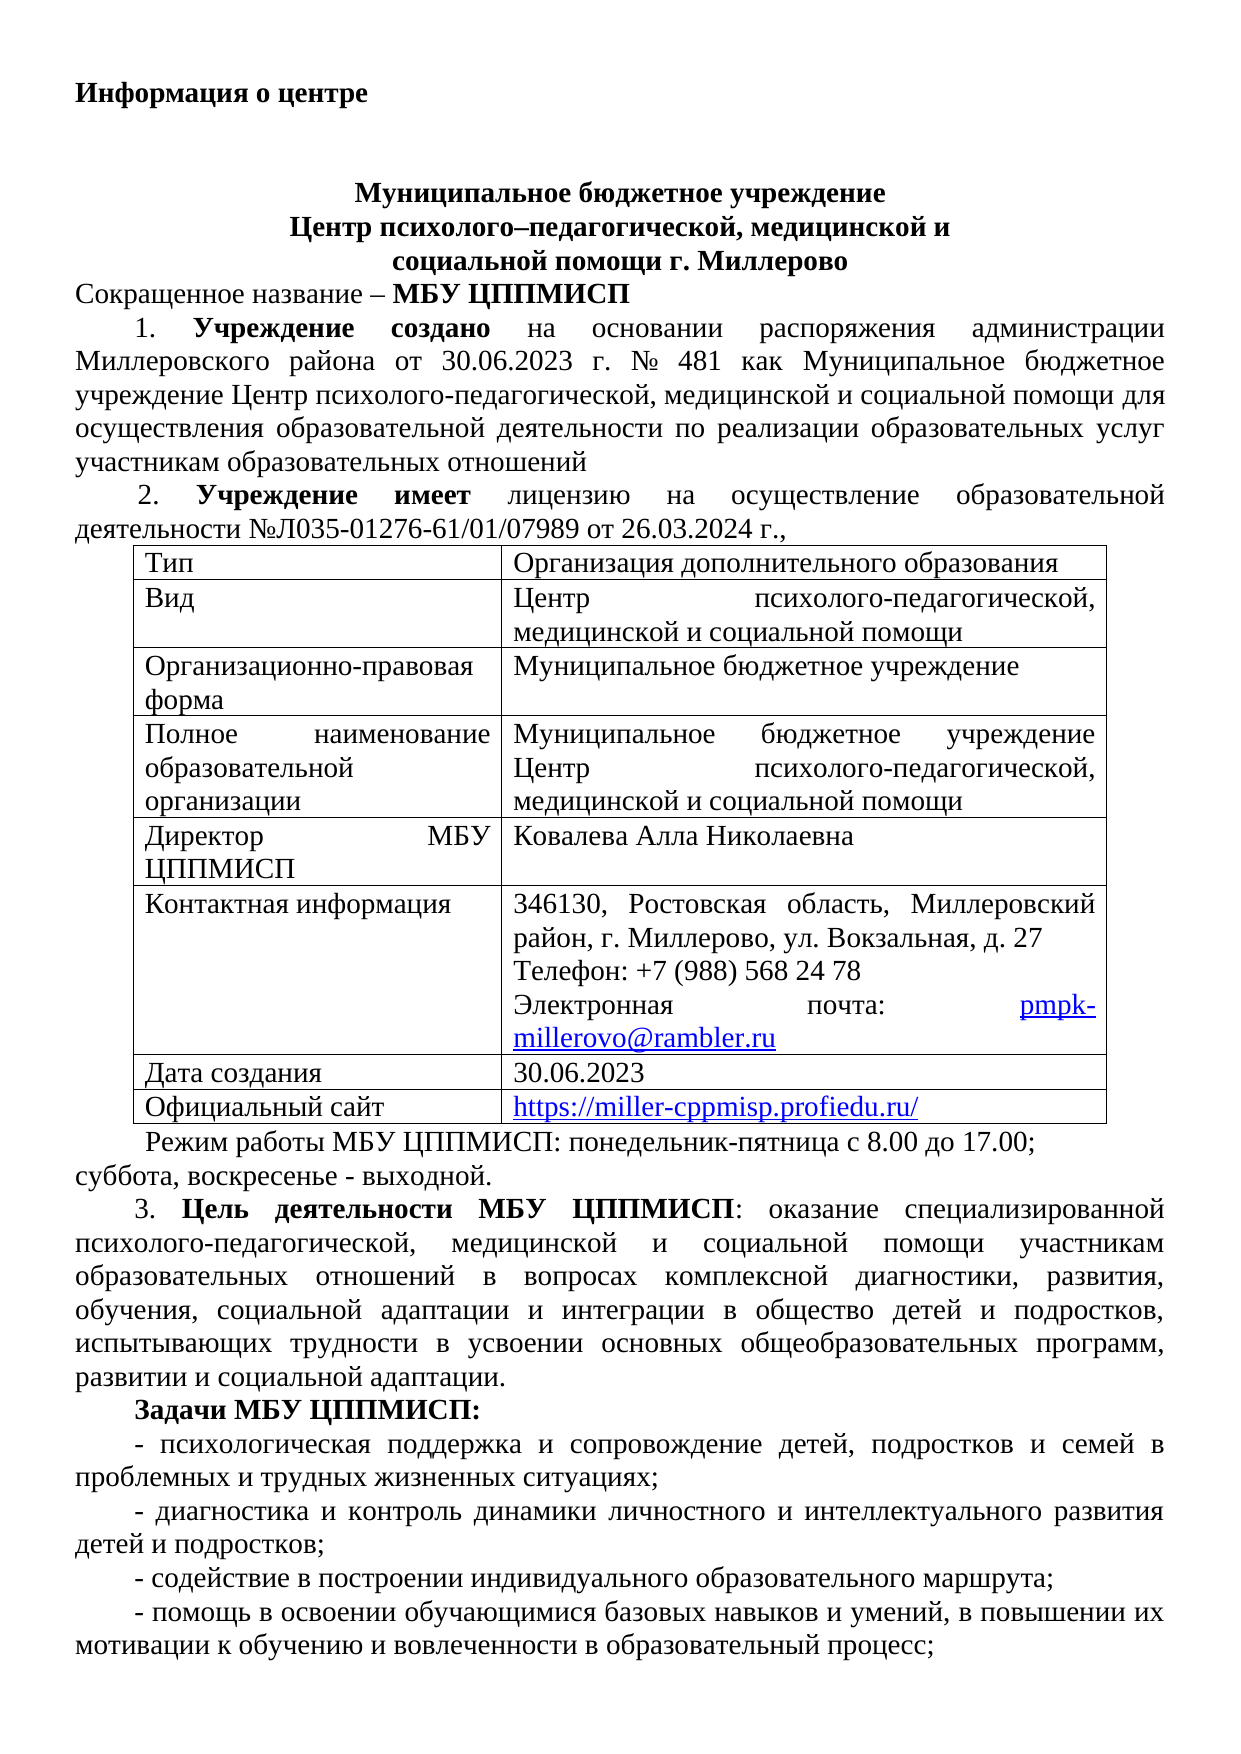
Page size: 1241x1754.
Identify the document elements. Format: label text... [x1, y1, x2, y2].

text Информация о центре [75, 75, 1165, 108]
text Режим работы МБУ ЦППМИСП: понедельник-пятница с 8.00 до 17.00; суббота, воскресенье - выходной. [75, 1124, 1165, 1191]
text - психологическая поддержка и сопровождение детей, подростков и семей в проблемных и трудных жизненных ситуациях; [75, 1426, 1165, 1493]
text Муниципальное бюджетное учреждение [75, 176, 1165, 209]
table_cell Контактная информация [134, 886, 501, 1054]
table_cell Муниципальное бюджетное учреждение [502, 648, 1106, 715]
text социальной помощи г. Миллерово [75, 243, 1165, 276]
table_cell Вид [134, 580, 501, 647]
text - диагностика и контроль динамики личностного и интеллектуального развития детей и подростков; [75, 1493, 1165, 1560]
text 1. Учреждение создано на основании распоряжения администрации Миллеровского района от 30.06.2023 г. № 481 как Муниципальное бюджетное учреждение Центр психолого-педагогической, медицинской и социальной помощи для осуществления образовательной деятельности по реализации образовательных услуг участникам образовательных отношений [75, 310, 1165, 477]
table_cell Дата создания [134, 1055, 501, 1088]
table_cell Ковалева Алла Николаевна [502, 818, 1106, 885]
table_cell https://miller-cppmisp.profiedu.ru/ [502, 1090, 1106, 1123]
text - содействие в построении индивидуального образовательного маршрута; [75, 1560, 1165, 1594]
text 2. Учреждение имеет лицензию на осуществление образовательной деятельности №Л035-01276-61/01/07989 от 26.03.2024 г., [75, 477, 1165, 544]
table_cell Полное наименование образовательной организации [134, 716, 501, 817]
table_cell Официальный сайт [134, 1090, 501, 1123]
text Сокращенное название – МБУ ЦППМИСП [75, 276, 1165, 310]
table_cell Директор МБУ ЦППМИСП [134, 818, 501, 885]
table_cell 30.06.2023 [502, 1055, 1106, 1088]
table_cell Центр психолого-педагогической, медицинской и социальной помощи [502, 580, 1106, 647]
table_cell 346130, Ростовская область, Миллеровский район, г. Миллерово, ул. Вокзальная, д. 27 Телефон: +7 (988) 568 24 78 Электронная почта: pmpk-millerovo@rambler.ru [502, 886, 1106, 1054]
table_cell Муниципальное бюджетное учреждение Центр психолого-педагогической, медицинской и социальной помощи [502, 716, 1106, 817]
text Задачи МБУ ЦППМИСП: [75, 1392, 1165, 1426]
text - помощь в освоении обучающимися базовых навыков и умений, в повышении их мотивации к обучению и вовлеченности в образовательный процесс; [75, 1594, 1165, 1661]
table_header Организация дополнительного образования [502, 546, 1106, 579]
text Центр психолого–педагогической, медицинской и [75, 209, 1165, 243]
text 3. Цель деятельности МБУ ЦППМИСП: оказание специализированной психолого-педагогической, медицинской и социальной помощи участникам образовательных отношений в вопросах комплексной диагностики, развития, обучения, социальной адаптации и интеграции в общество детей и подростков, испытывающих трудности в усвоении основных общеобразовательных программ, развитии и социальной адаптации. [75, 1191, 1165, 1392]
table_cell Организационно-правовая форма [134, 648, 501, 715]
table_header Тип [134, 546, 501, 579]
